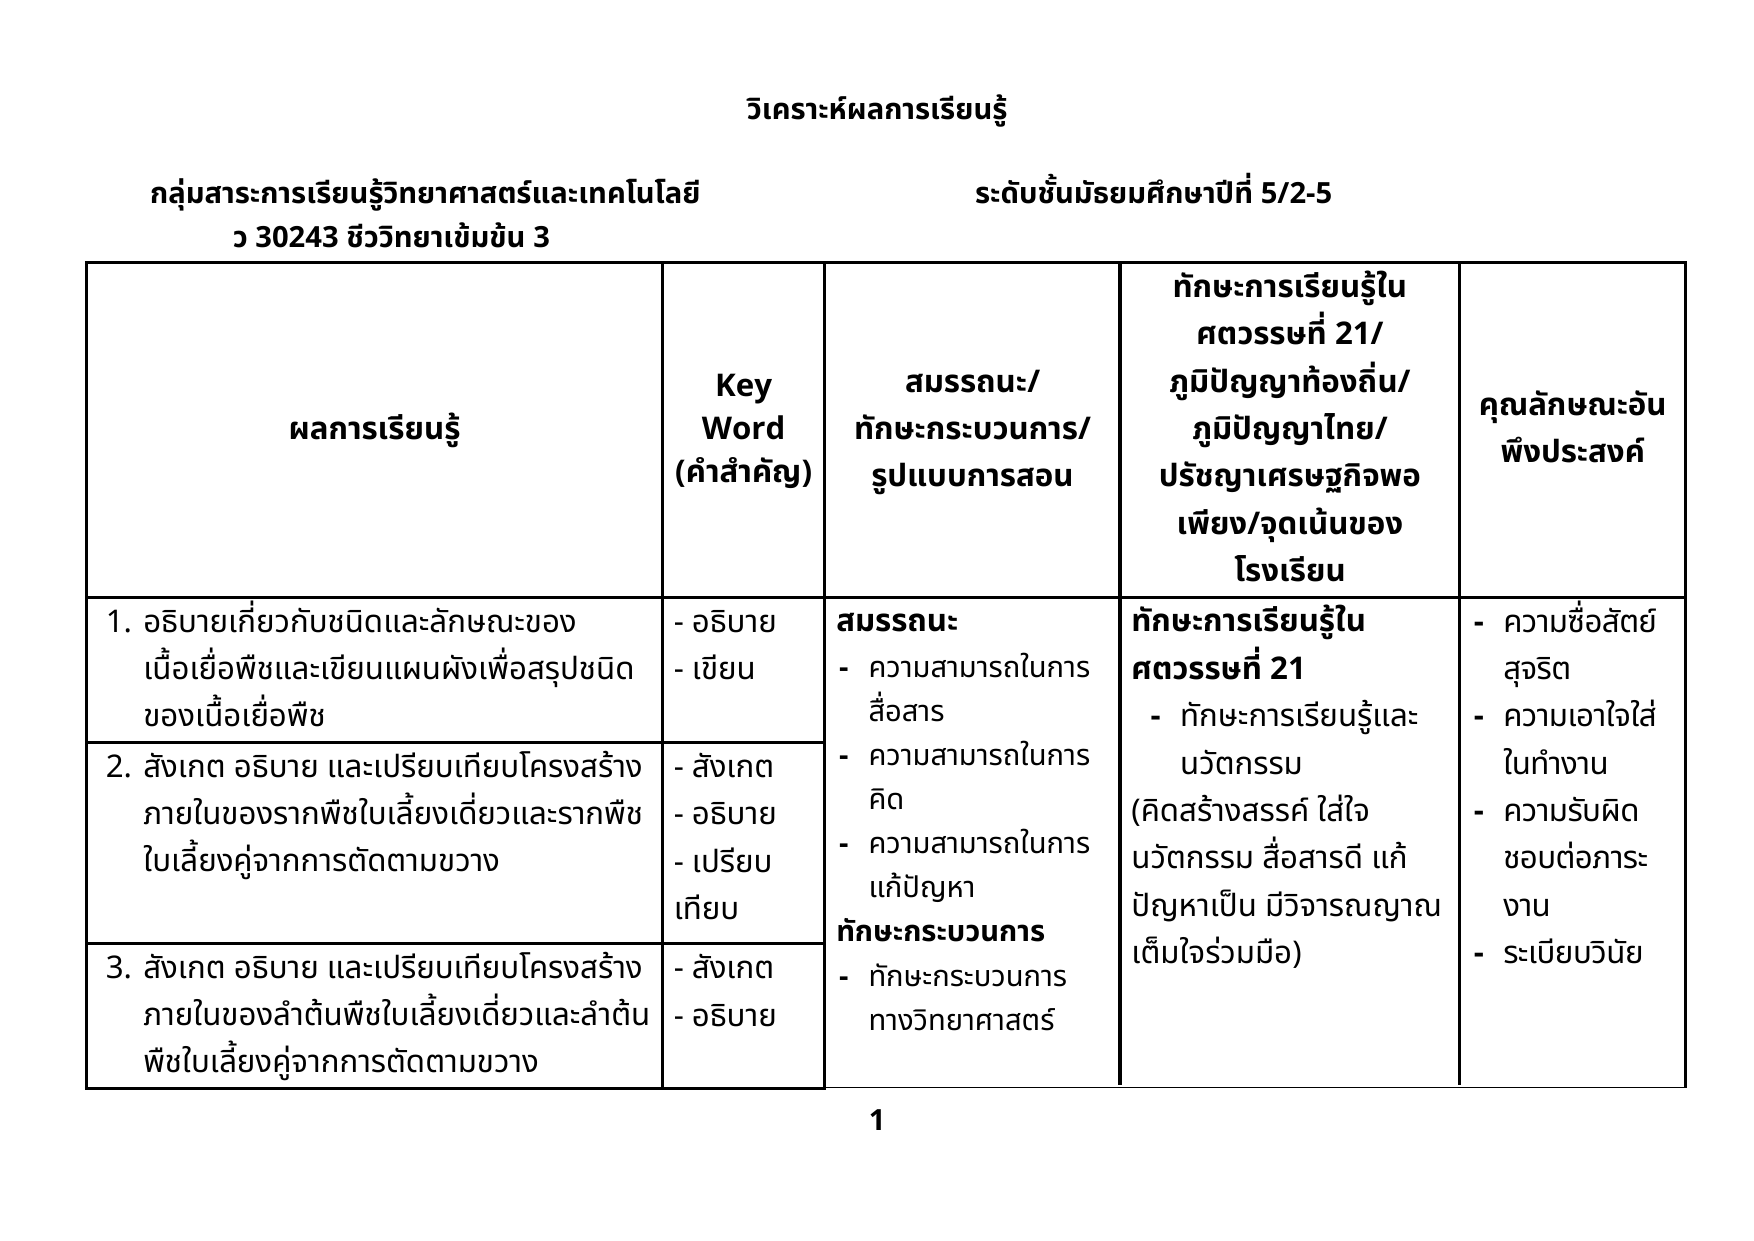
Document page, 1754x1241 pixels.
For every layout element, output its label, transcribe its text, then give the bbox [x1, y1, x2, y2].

table_header Key Word (คำสำคัญ) [664, 264, 823, 596]
table_cell สังเกต อธิบาย และเปรียบเทียบโครงสร้างภายในของรากพืชใบเลี้ยงเดี่ยวและรากพืชใบเลี้ยงคู่จากการตัดตามขวาง [88, 744, 661, 942]
table_cell - อธิบาย - เขียน [664, 599, 823, 741]
table_header คุณลักษณะอันพึงประสงค์ [1461, 264, 1684, 596]
table_header สมรรถนะ/ ทักษะกระบวนการ/รูปแบบการสอน [826, 264, 1118, 596]
table_header ผลการเรียนรู้ [88, 264, 661, 596]
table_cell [664, 945, 823, 1087]
table_cell ทักษะการเรียนรู้ในศตวรรษที่ 21 ทักษะการเรียนรู้และนวัตกรรม (คิดสร้างสรรค์ ใส่ใจนวัตกรรม สื่อสารดี แก้ปัญหาเป็น มีวิจารณญาณ เต็มใจร่วมมือ) [1120, 599, 1459, 1087]
table_cell - สังเกต - อธิบาย - เปรียบเทียบ [664, 744, 823, 942]
table_header ทักษะการเรียนรู้ในศตวรรษที่ 21/ ภูมิปัญญาท้องถิ่น/ภูมิปัญญาไทย/ ปรัชญาเศรษฐกิจพอเพียง/จุดเน้นของโรงเรียน [1122, 264, 1458, 596]
text กลุ่มสาระการเรียนรู้วิทยาศาสตร์และเทคโนโลยี ระดับชั้นมัธยมศึกษาปีที่ 5/2-5 ว 30243 ชีววิทยาเข้มข้น 3 [150, 172, 1604, 261]
table_cell ความซื่อสัตย์สุจริต ความเอาใจใส่ในทำงาน ความรับผิดชอบต่อภาระงาน ระเบียบวินัย [1460, 599, 1684, 1087]
table_cell สมรรถนะ ความสามารถในการสื่อสาร ความสามารถในการคิด ความสามารถในการแก้ปัญหา ทักษะกระบวนการ ทักษะกระบวนการทางวิทยาศาสตร์ สืบค้น อธิบาย เปรียบเทียบ การลงความเห็นจากข้อมูล การตีความหมายข้อมูลและการลงข้อสรุป การสื่อความหมายข้อมูล รูปแบบการสอน – 5Es [826, 599, 1120, 1087]
table_cell อธิบายเกี่ยวกับชนิดและลักษณะของเนื้อเยื่อพืชและเขียนแผนผังเพื่อสรุปชนิดของเนื้อเยื่อพืช [88, 599, 661, 741]
text วิเคราะห์ผลการเรียนรู้ [150, 89, 1604, 133]
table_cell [88, 945, 661, 1087]
